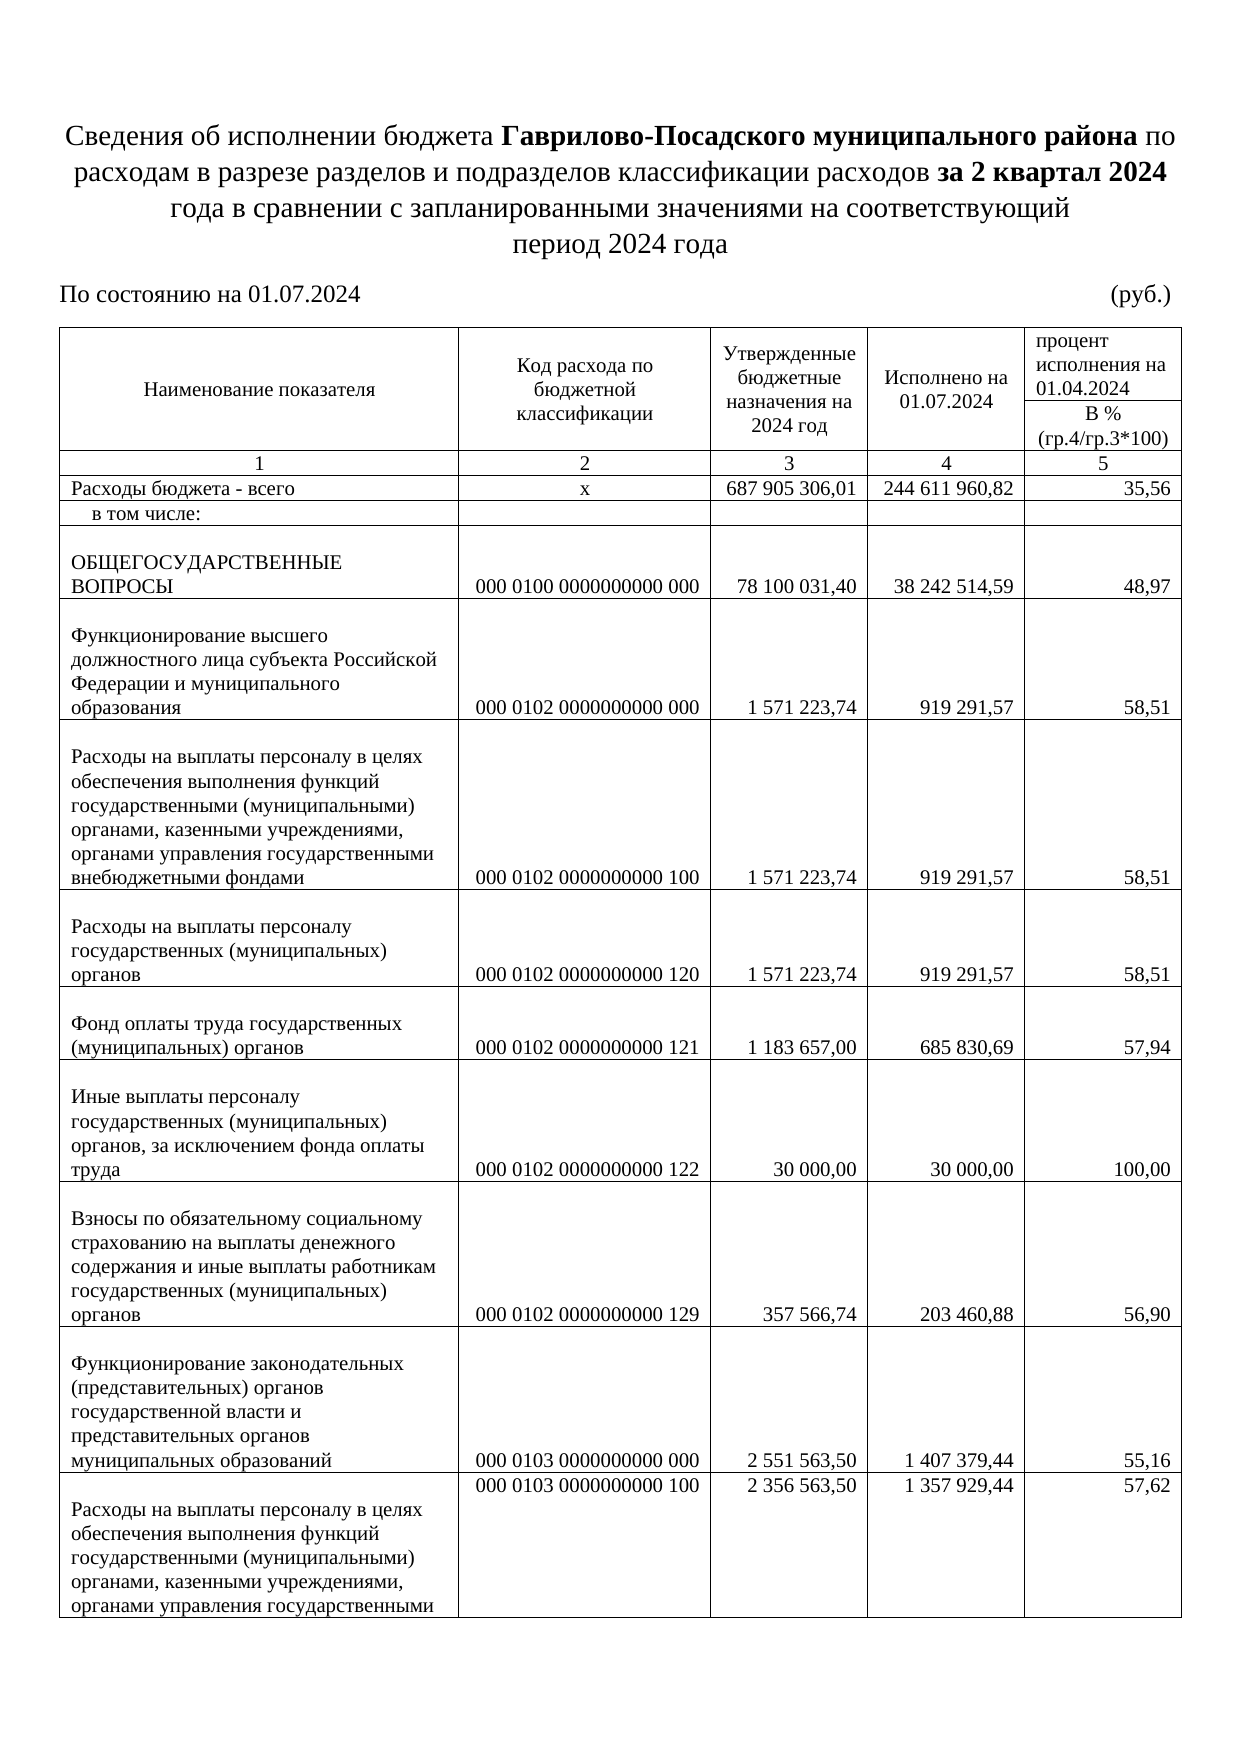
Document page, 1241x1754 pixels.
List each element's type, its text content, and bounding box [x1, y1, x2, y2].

table_cell В % (гр.4/гр.3*100) [1025, 401, 1181, 449]
table_header Код расхода по бюджетной классификации [459, 328, 710, 449]
table_cell 38 242 514,59 [868, 526, 1024, 598]
table_cell 000 0102 0000000000 121 [459, 987, 710, 1059]
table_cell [60, 1473, 458, 1617]
table_header Утвержденные бюджетные назначения на 2024 год [711, 328, 867, 449]
table_cell 58,51 [1025, 720, 1181, 889]
table_cell 1 357 929,44 [868, 1473, 1024, 1617]
table_cell 4 [868, 451, 1024, 474]
table_cell 35,56 [1025, 476, 1181, 500]
table_cell Иные выплаты персоналу государственных (муниципальных) органов, за исключением фонда оплаты труда [60, 1060, 458, 1181]
table_cell Функционирование высшего должностного лица субъекта Российской Федерации и муниципального образования [60, 599, 458, 719]
table_cell 357 566,74 [711, 1182, 867, 1326]
table_cell 685 830,69 [868, 987, 1024, 1059]
table_cell 57,94 [1025, 987, 1181, 1059]
table_cell Фонд оплаты труда государственных (муниципальных) органов [60, 987, 458, 1059]
table_cell 203 460,88 [868, 1182, 1024, 1326]
table_cell 919 291,57 [868, 720, 1024, 889]
table_cell [459, 501, 710, 525]
table_cell 000 0102 0000000000 129 [459, 1182, 710, 1326]
table_cell 58,51 [1025, 599, 1181, 719]
table_cell [868, 501, 1024, 525]
table_cell в том числе: [60, 501, 458, 525]
table_cell [711, 501, 867, 525]
table_cell 56,90 [1025, 1182, 1181, 1326]
table_cell Расходы на выплаты персоналу государственных (муниципальных) органов [60, 890, 458, 986]
table_cell 1 571 223,74 [711, 890, 867, 986]
table_cell 000 0102 0000000000 122 [459, 1060, 710, 1181]
table_cell [1025, 501, 1181, 525]
table_cell 1 407 379,44 [868, 1327, 1024, 1472]
table_cell ОБЩЕГОСУДАРСТВЕННЫЕ ВОПРОСЫ [60, 526, 458, 598]
text Сведения об исполнении бюджета Гаврилово-Посадского муниципального района по расходам в разрезе разделов и подразделов классификации расходов за 2 квартал 2024 года в сравнении с запланированными значениями на соответствующий период 2024 года [59, 118, 1181, 260]
table_cell 2 551 563,50 [711, 1327, 867, 1472]
table_cell 919 291,57 [868, 890, 1024, 986]
table_cell 55,16 [1025, 1327, 1181, 1472]
table_cell х [459, 476, 710, 500]
table_cell 000 0102 0000000000 100 [459, 720, 710, 889]
table_cell 687 905 306,01 [711, 476, 867, 500]
table_cell 3 [711, 451, 867, 474]
table_cell 48,97 [1025, 526, 1181, 598]
table_cell 30 000,00 [711, 1060, 867, 1181]
table_cell 000 0103 0000000000 000 [459, 1327, 710, 1472]
table_cell Расходы бюджета - всего [60, 476, 458, 500]
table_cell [459, 1473, 710, 1617]
table_cell 78 100 031,40 [711, 526, 867, 598]
table_header Исполнено на 01.07.2024 [868, 328, 1024, 449]
table_cell 244 611 960,82 [868, 476, 1024, 500]
text По состоянию на 01.07.2024 (руб.) [59, 279, 1181, 308]
table_cell 000 0102 0000000000 120 [459, 890, 710, 986]
table_cell Функционирование законодательных (представительных) органов государственной власти и представительных органов муниципальных образований [60, 1327, 458, 1472]
table_cell 100,00 [1025, 1060, 1181, 1181]
table_cell 57,62 [1025, 1473, 1181, 1617]
table_cell 5 [1025, 451, 1181, 474]
table_cell 1 [60, 451, 458, 474]
table_cell 2 [459, 451, 710, 474]
table_cell 1 183 657,00 [711, 987, 867, 1059]
table_cell 1 571 223,74 [711, 720, 867, 889]
table_cell 2 356 563,50 [711, 1473, 867, 1617]
table_cell 000 0102 0000000000 000 [459, 599, 710, 719]
table_cell 919 291,57 [868, 599, 1024, 719]
table_cell 58,51 [1025, 890, 1181, 986]
table_cell 1 571 223,74 [711, 599, 867, 719]
table_cell 30 000,00 [868, 1060, 1024, 1181]
table_cell Взносы по обязательному социальному страхованию на выплаты денежного содержания и иные выплаты работникам государственных (муниципальных) органов [60, 1182, 458, 1326]
table_cell 000 0100 0000000000 000 [459, 526, 710, 598]
table_header Наименование показателя [60, 328, 458, 449]
table_header процент исполнения на 01.04.2024 [1025, 328, 1181, 400]
